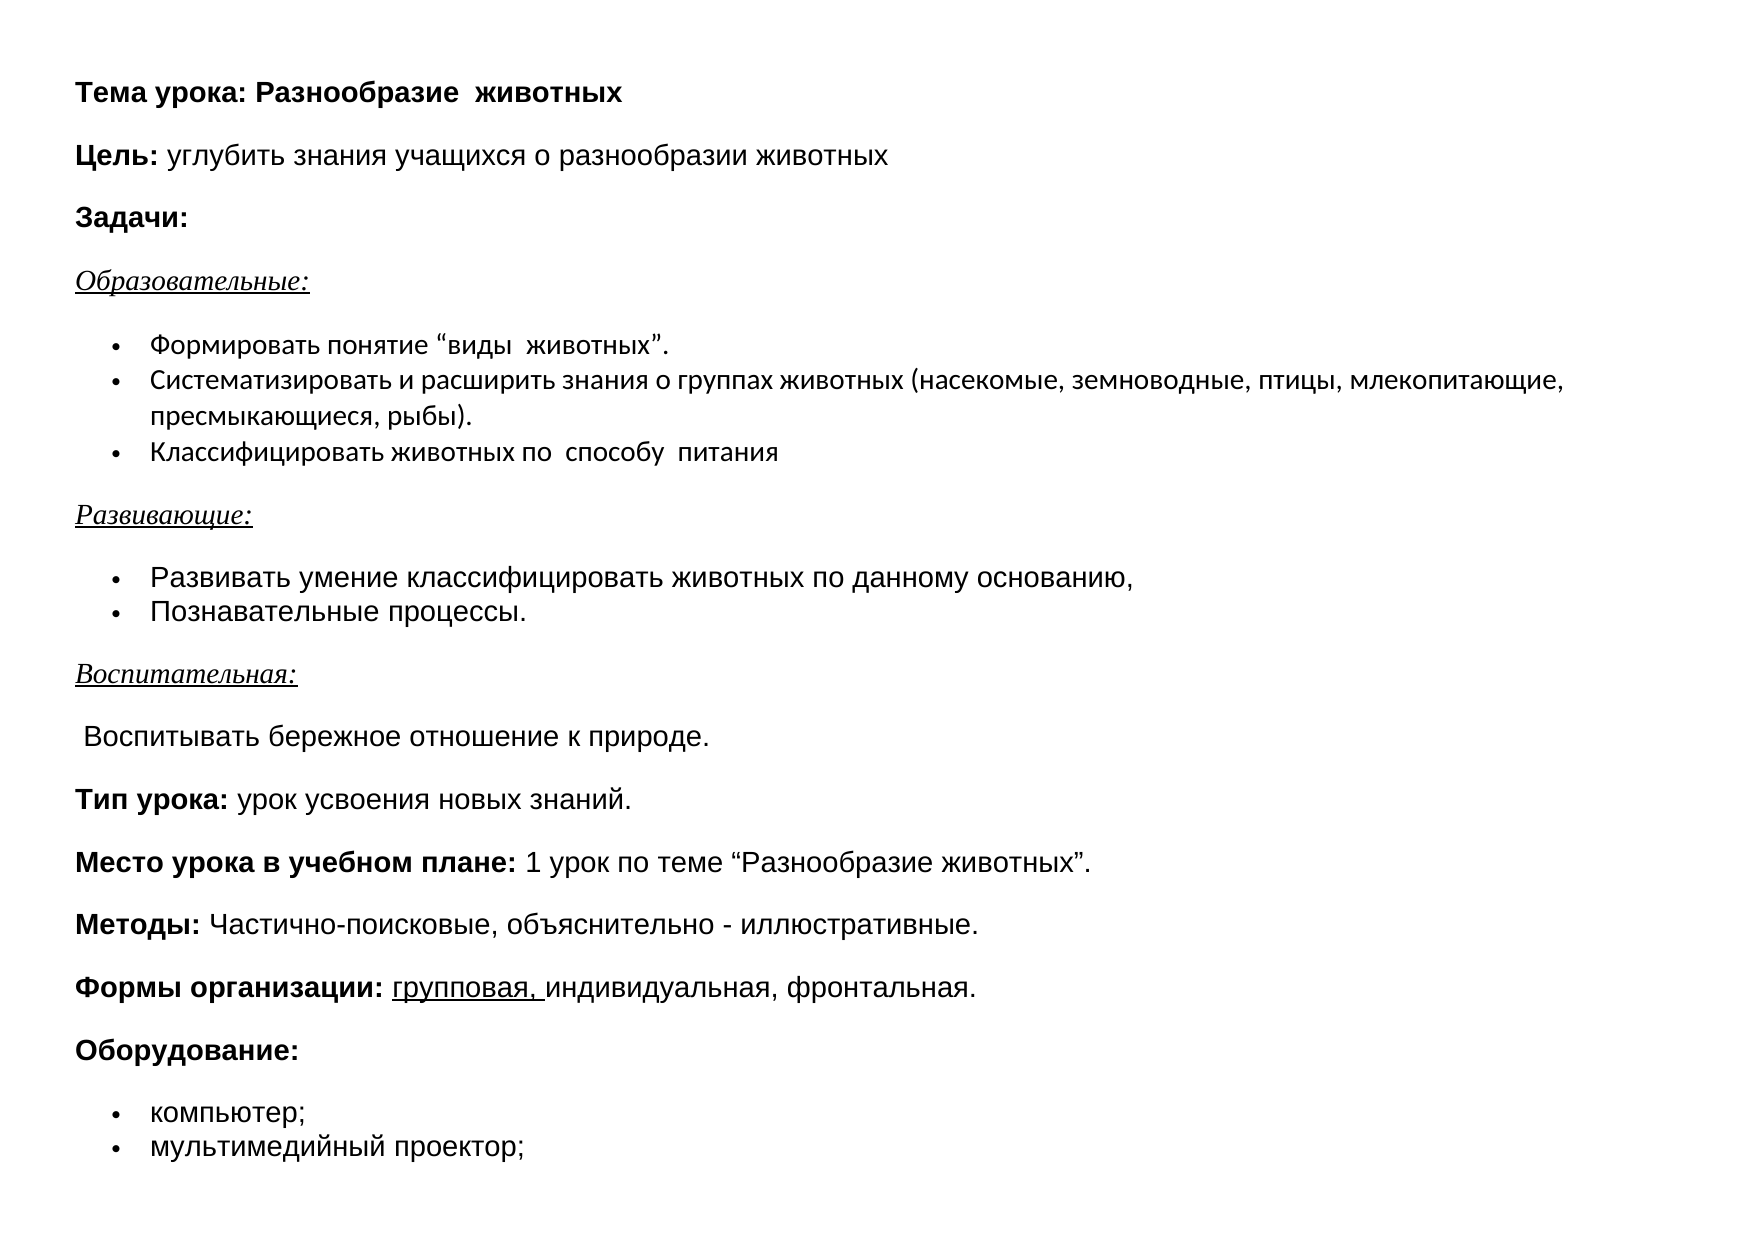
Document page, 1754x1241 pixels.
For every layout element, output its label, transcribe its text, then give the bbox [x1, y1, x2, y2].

list Систематизировать и расширить знания о группах животных (насекомые, земноводные, птицы, млекопитающие, пресмыкающиеся, рыбы). [112, 361, 1679, 433]
text Цель: углубить знания учащихся о разнообразии животных [75, 138, 1679, 171]
text Воспитывать бережное отношение к природе. [75, 719, 1679, 753]
list Классифицировать животных по способу питания [112, 433, 1679, 468]
text Воспитательная: [75, 656, 1679, 690]
text Место урока в учебном плане: 1 урок по теме “Разнообразие животных”. [75, 844, 1679, 878]
text Задачи: [75, 200, 1679, 234]
text Тип урока: урок усвоения новых знаний. [75, 782, 1679, 815]
list Познавательные процессы. [112, 594, 1679, 627]
list Развивать умение классифицировать животных по данному основанию, [112, 560, 1679, 594]
list Формировать понятие “виды животных”. [112, 326, 1679, 361]
text Оборудование: [75, 1033, 1679, 1066]
list мультимедийный проектор; [112, 1129, 1679, 1162]
text Методы: Частично-поисковые, объяснительно - иллюстративные. [75, 907, 1679, 941]
text Тема урока: Разнообразие животных [75, 75, 1679, 108]
list компьютер; [112, 1095, 1679, 1129]
text Образовательные: [75, 263, 1679, 297]
text Развивающие: [75, 497, 1679, 531]
text Формы организации: групповая, индивидуальная, фронтальная. [75, 970, 1679, 1003]
